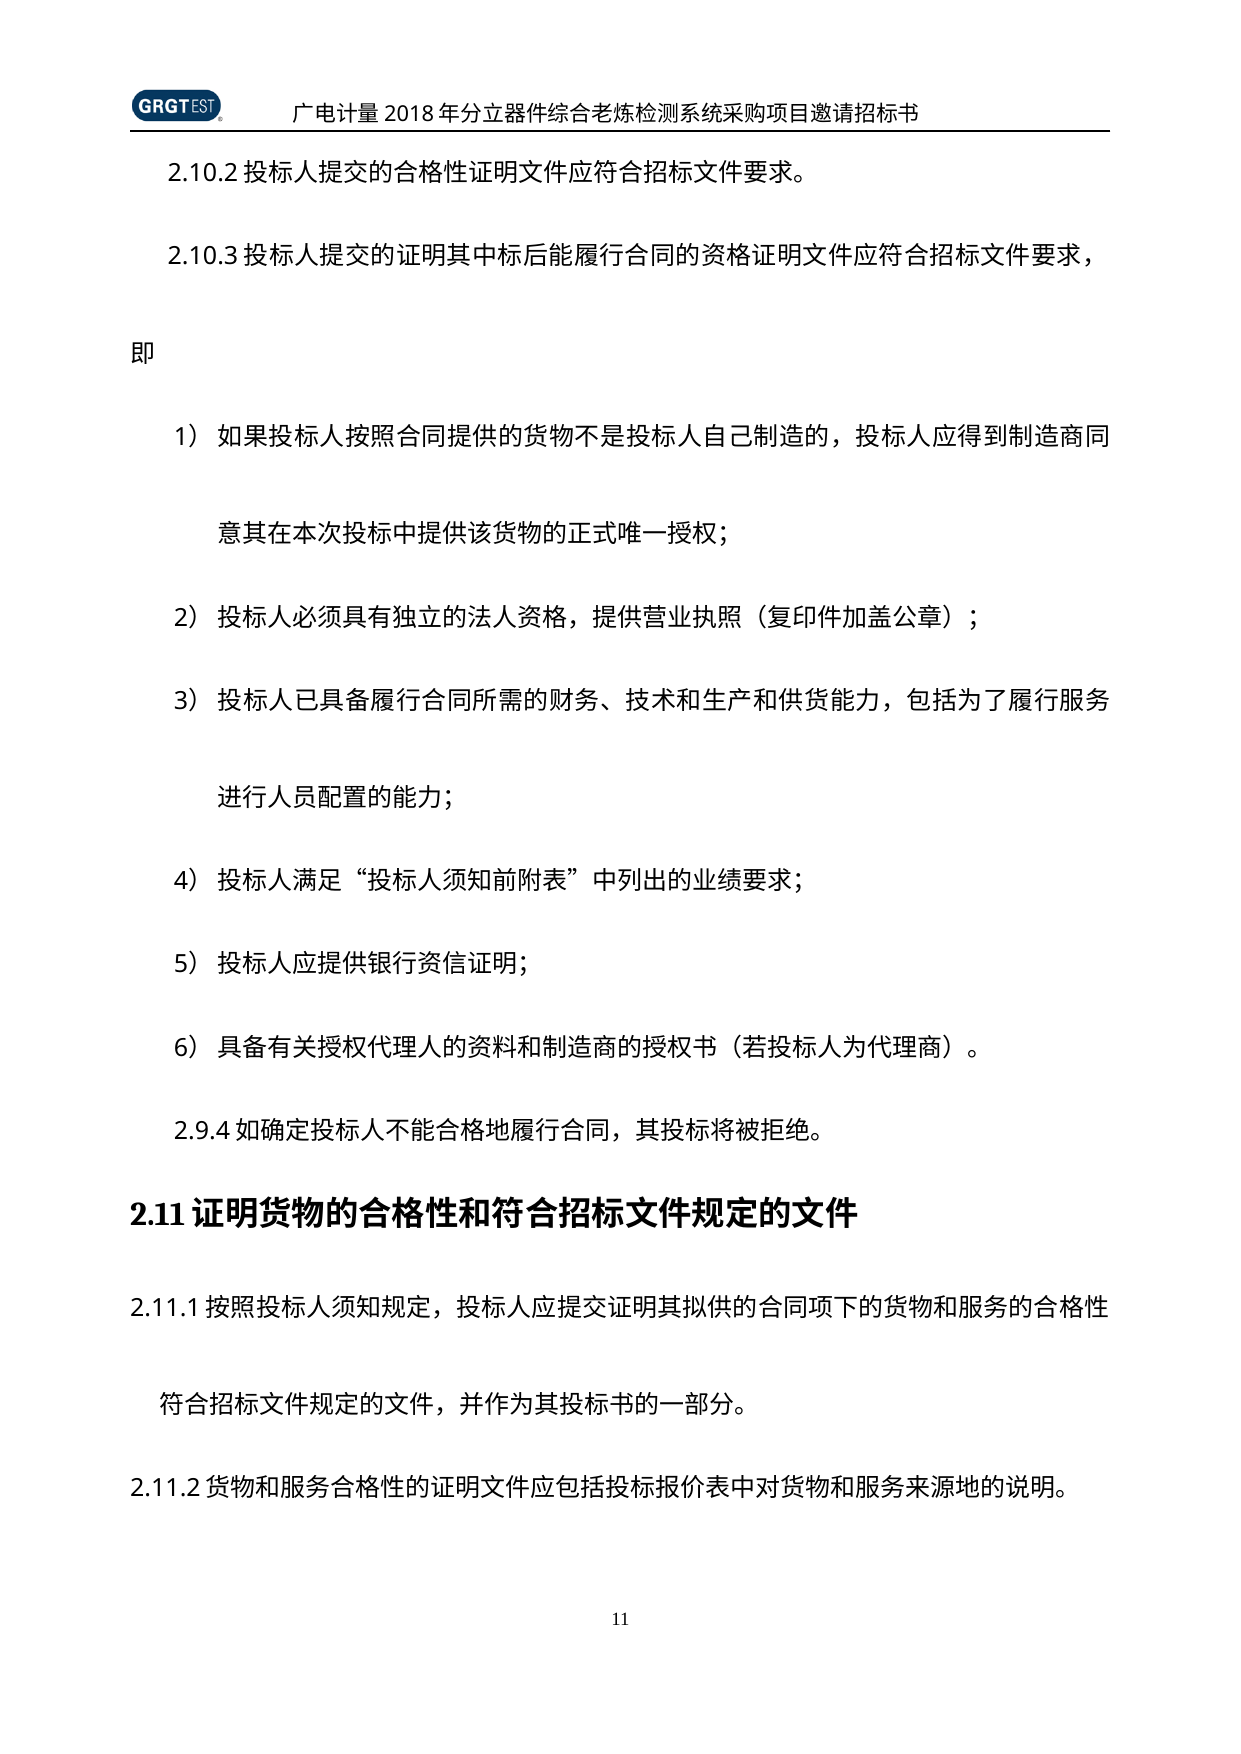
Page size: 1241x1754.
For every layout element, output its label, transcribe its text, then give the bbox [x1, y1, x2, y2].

list 投标人必须具有独立的法人资格，提供营业执照（复印件加盖公章）； [174, 583, 1110, 648]
text 2.10.2投标人提交的合格性证明文件应符合招标文件要求。 [130, 138, 1110, 203]
list 具备有关授权代理人的资料和制造商的授权书（若投标人为代理商）。 [174, 1013, 1110, 1078]
list 投标人应提供银行资信证明； [174, 929, 1110, 994]
list 如果投标人按照合同提供的货物不是投标人自己制造的，投标人应得到制造商同意其在本次投标中提供该货物的正式唯一授权； [174, 402, 1110, 564]
text 2.11.1按照投标人须知规定，投标人应提交证明其拟供的合同项下的货物和服务的合格性符合招标文件规定的文件，并作为其投标书的一部分。 [130, 1273, 1110, 1435]
list 投标人已具备履行合同所需的财务、技术和生产和供货能力，包括为了履行服务进行人员配置的能力； [174, 666, 1110, 828]
text 2.9.4如确定投标人不能合格地履行合同，其投标将被拒绝。 [174, 1096, 1110, 1161]
picture [129, 88, 224, 122]
list 投标人满足“投标人须知前附表”中列出的业绩要求； [174, 846, 1110, 911]
subtitle 2.11证明货物的合格性和符合招标文件规定的文件 [130, 1179, 1110, 1244]
text 2.10.3投标人提交的证明其中标后能履行合同的资格证明文件应符合招标文件要求，即 [130, 221, 1110, 384]
text 2.11.2货物和服务合格性的证明文件应包括投标报价表中对货物和服务来源地的说明。 [130, 1453, 1110, 1518]
